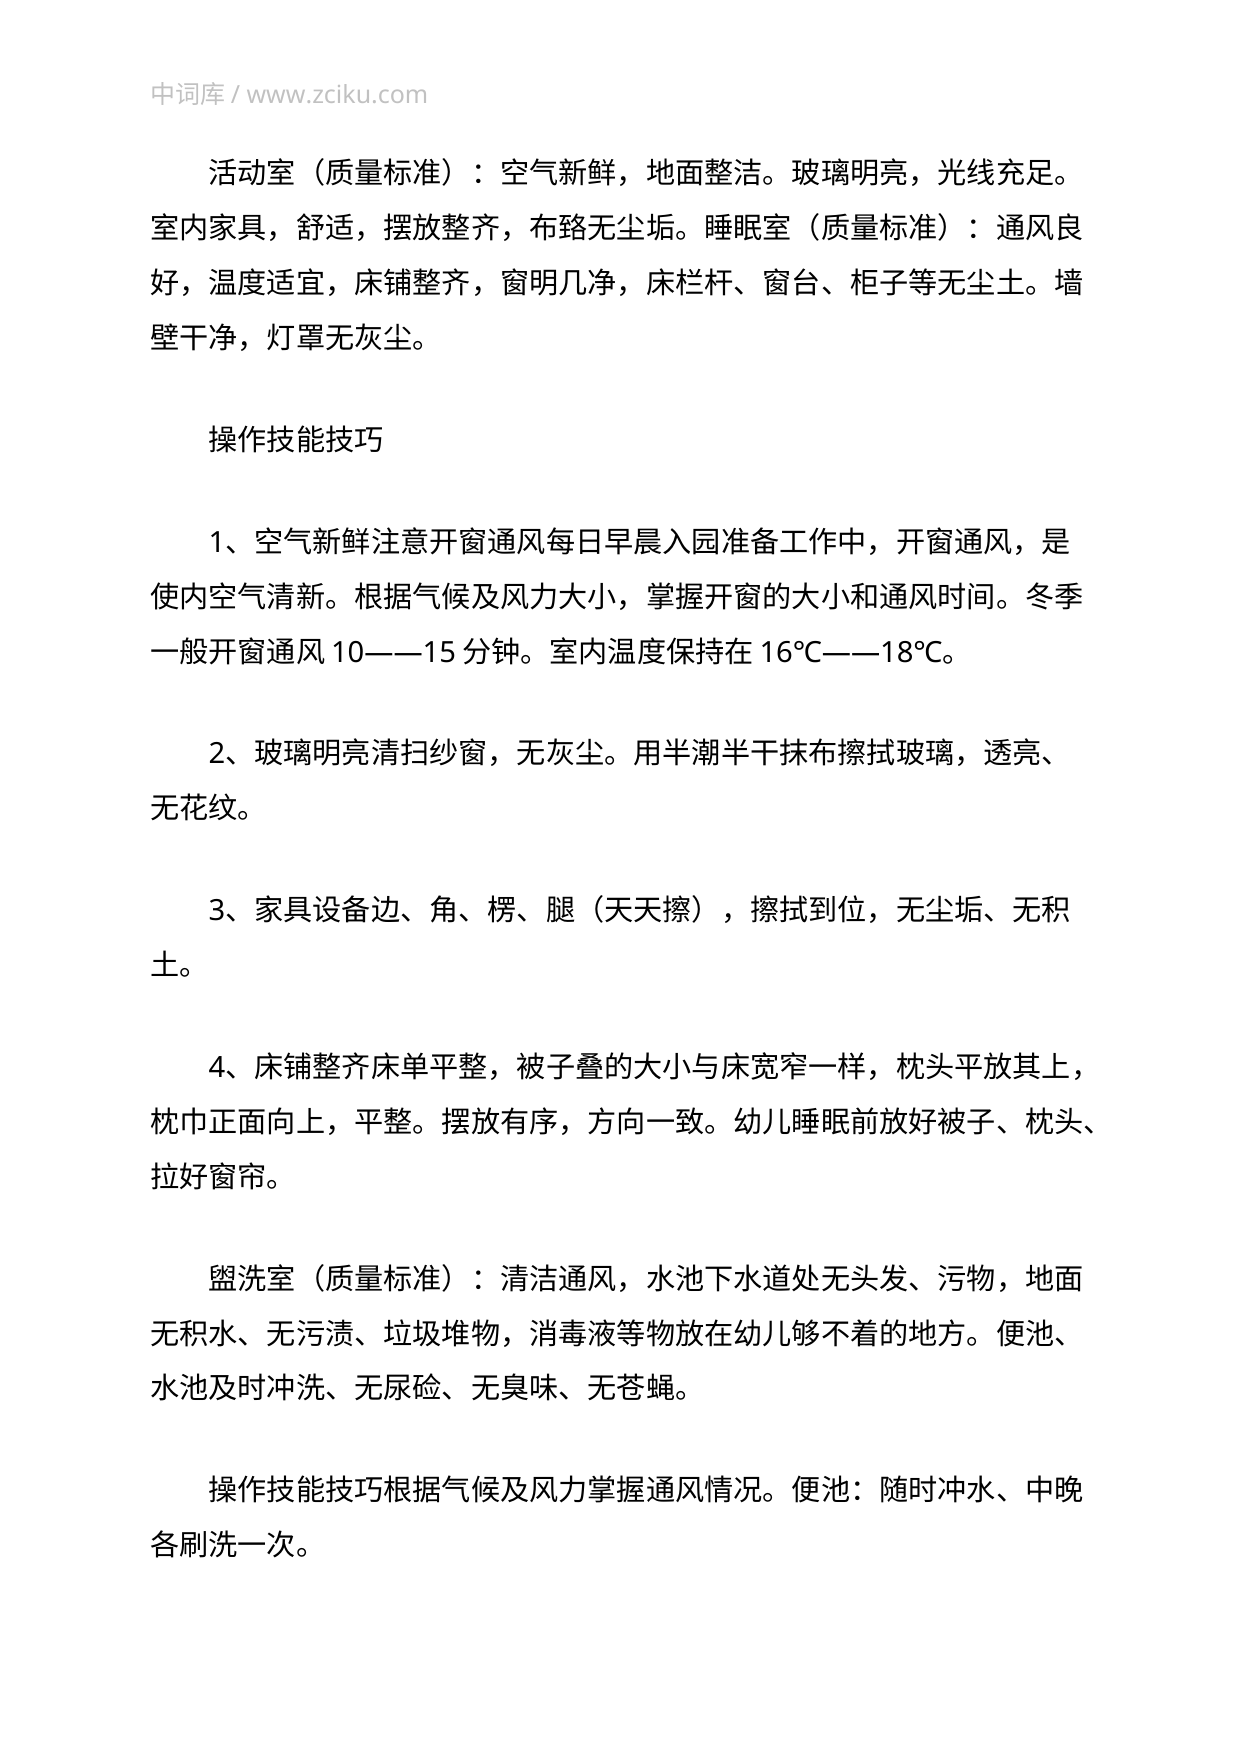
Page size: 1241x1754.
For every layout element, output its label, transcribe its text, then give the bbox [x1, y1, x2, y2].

text 3、家具设备边、角、楞、腿（天天擦），擦拭到位，无尘垢、无积土。 [150, 887, 1090, 984]
text 活动室（质量标准）：空气新鲜，地面整洁。玻璃明亮，光线充足。室内家具，舒适，摆放整齐，布臵无尘垢。睡眠室（质量标准）：通风良好，温度适宜，床铺整齐，窗明几净，床栏杆、窗台、柜子等无尘土。墙壁干净，灯罩无灰尘。 [150, 150, 1090, 357]
text 1、空气新鲜注意开窗通风每日早晨入园准备工作中，开窗通风，是使内空气清新。根据气候及风力大小，掌握开窗的大小和通风时间。冬季一般开窗通风10——15分钟。室内温度保持在16℃——18℃。 [150, 518, 1090, 671]
text 操作技能技巧根据气候及风力掌握通风情况。便池：随时冲水、中晚各刷洗一次。 [150, 1467, 1090, 1564]
text 2、玻璃明亮清扫纱窗，无灰尘。用半潮半干抹布擦拭玻璃，透亮、无花纹。 [150, 730, 1090, 827]
text 4、床铺整齐床单平整，被子叠的大小与床宽窄一样，枕头平放其上，枕巾正面向上，平整。摆放有序，方向一致。幼儿睡眠前放好被子、枕头、拉好窗帘。 [150, 1044, 1090, 1196]
text 盥洗室（质量标准）：清洁通风，水池下水道处无头发、污物，地面无积水、无污渍、垃圾堆物，消毒液等物放在幼儿够不着的地方。便池、水池及时冲洗、无尿硷、无臭味、无苍蝇。 [150, 1255, 1090, 1407]
text 操作技能技巧 [150, 416, 1090, 459]
